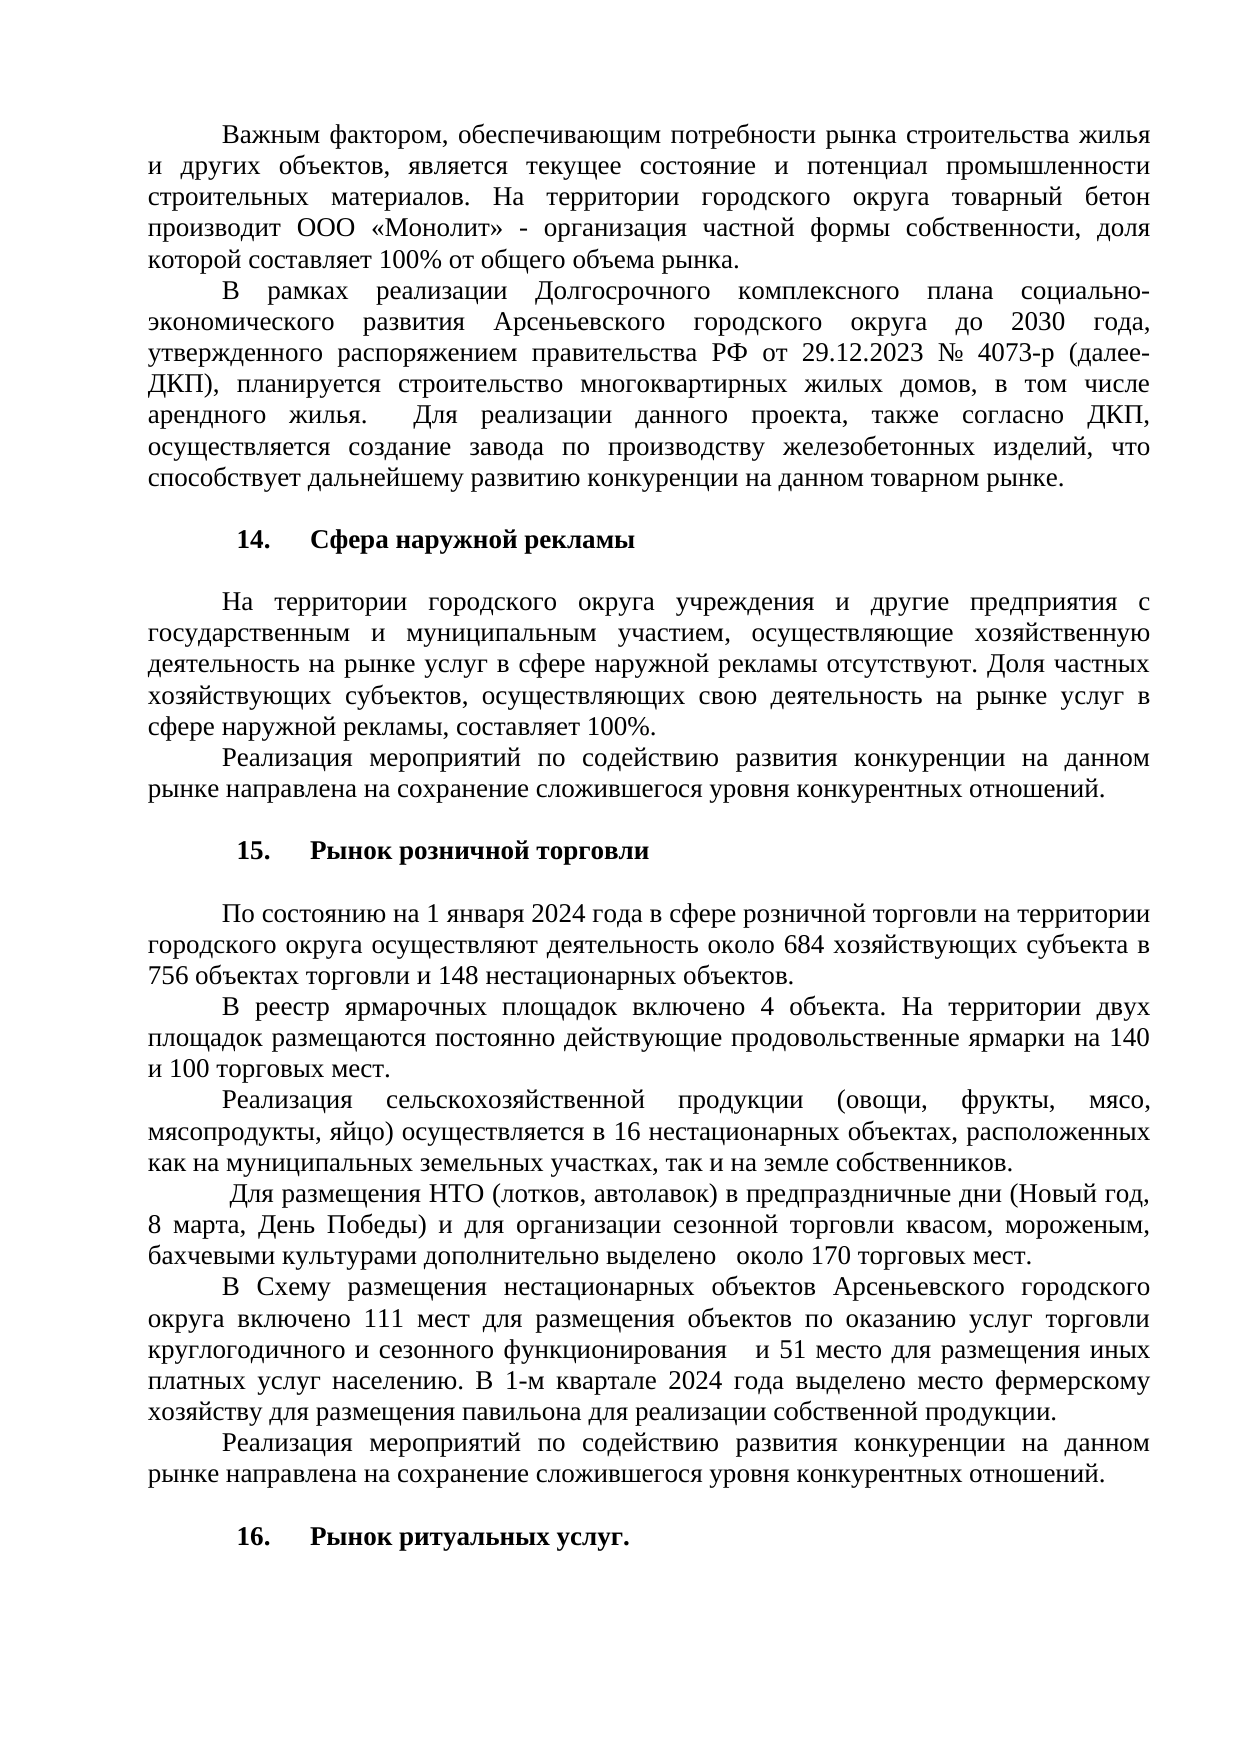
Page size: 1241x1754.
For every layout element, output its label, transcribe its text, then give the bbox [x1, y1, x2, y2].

text В реестр ярмарочных площадок включено 4 объекта. На территории двух площадок размещаются постоянно действующие продовольственные ярмарки на 140 и 100 торговых мест. [148, 990, 1152, 1084]
text Реализация мероприятий по содействию развития конкуренции на данном рынке направлена на сохранение сложившегося уровня конкурентных отношений. [148, 741, 1152, 803]
list Рынок розничной торговли [236, 834, 1152, 866]
text Реализация сельскохозяйственной продукции (овощи, фрукты, мясо, мясопродукты, яйцо) осуществляется в 16 нестационарных объектах, расположенных как на муниципальных земельных участках, так и на земле собственников. [148, 1084, 1152, 1177]
text В Схему размещения нестационарных объектов Арсеньевского городского округа включено 111 мест для размещения объектов по оказанию услуг торговли круглогодичного и сезонного функционирования и 51 место для размещения иных платных услуг населению. В 1-м квартале 2024 года выделено место фермерскому хозяйству для размещения павильона для реализации собственной продукции. [148, 1271, 1152, 1426]
list Рынок ритуальных услуг. [236, 1520, 1152, 1551]
text На территории городского округа учреждения и другие предприятия с государственным и муниципальным участием, осуществляющие хозяйственную деятельность на рынке услуг в сфере наружной рекламы отсутствуют. Доля частных хозяйствующих субъектов, осуществляющих свою деятельность на рынке услуг в сфере наружной рекламы, составляет 100%. [148, 585, 1152, 741]
list Сфера наружной рекламы [236, 523, 1152, 554]
text По состоянию на 1 января 2024 года в сфере розничной торговли на территории городского округа осуществляют деятельность около 684 хозяйствующих субъекта в 756 объектах торговли и 148 нестационарных объектов. [148, 897, 1152, 990]
text Важным фактором, обеспечивающим потребности рынка строительства жилья и других объектов, является текущее состояние и потенциал промышленности строительных материалов. На территории городского округа товарный бетон производит ООО «Монолит» - организация частной формы собственности, доля которой составляет 100% от общего объема рынка. [148, 118, 1152, 274]
text Реализация мероприятий по содействию развития конкуренции на данном рынке направлена на сохранение сложившегося уровня конкурентных отношений. [148, 1426, 1152, 1488]
text В рамках реализации Долгосрочного комплексного плана социально-экономического развития Арсеньевского городского округа до 2030 года, утвержденного распоряжением правительства РФ от 29.12.2023 № 4073-р (далее- ДКП), планируется строительство многоквартирных жилых домов, в том числе арендного жилья. Для реализации данного проекта, также согласно ДКП, осуществляется создание завода по производству железобетонных изделий, что способствует дальнейшему развитию конкуренции на данном товарном рынке. [148, 274, 1152, 492]
text Для размещения НТО (лотков, автолавок) в предпраздничные дни (Новый год, 8 марта, День Победы) и для организации сезонной торговли квасом, мороженым, бахчевыми культурами дополнительно выделено около 170 торговых мест. [148, 1177, 1152, 1271]
